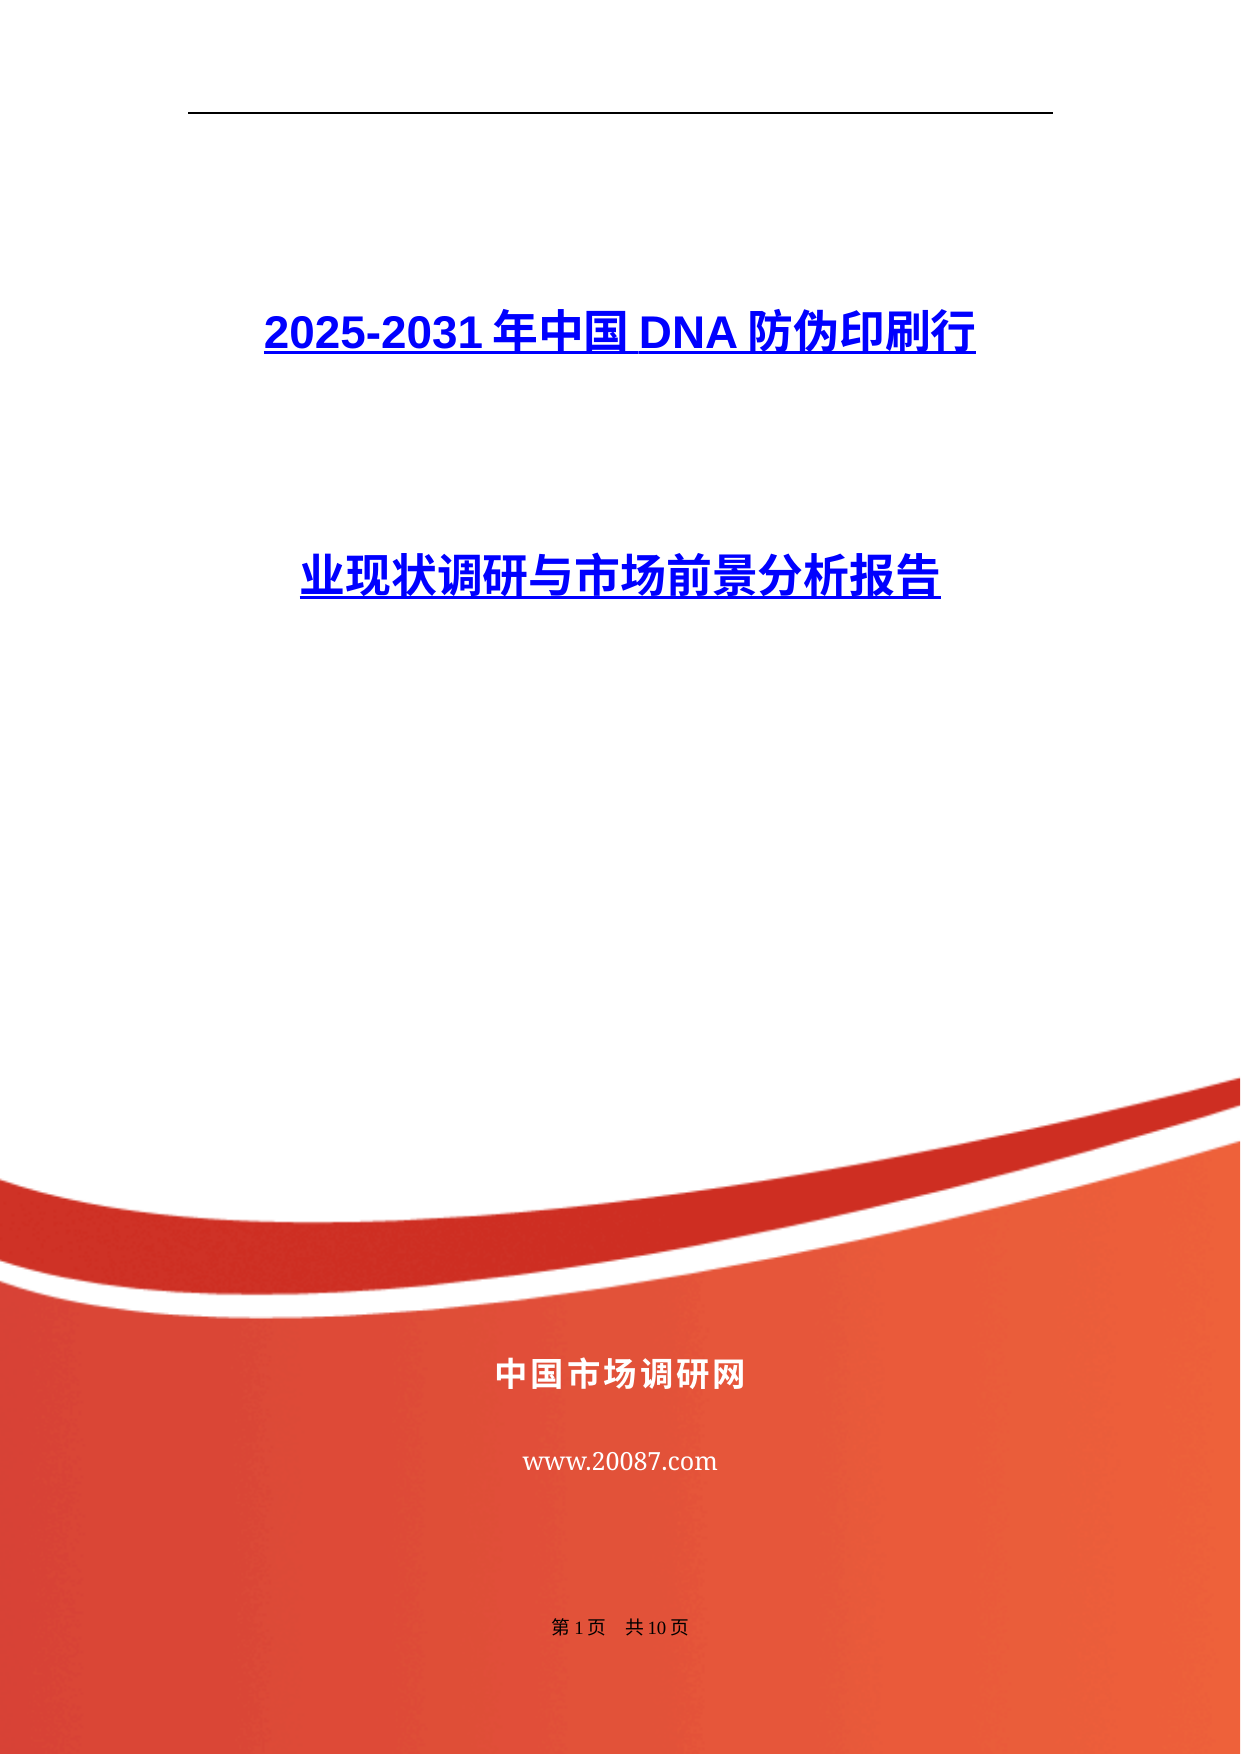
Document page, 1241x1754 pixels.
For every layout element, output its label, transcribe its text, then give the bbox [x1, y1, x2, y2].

subtitle 中国市场调研网 [187, 1339, 1053, 1404]
table_header 2025-2031年中国DNA防伪印刷行业现状调研与市场前景分析报告 [188, 207, 1053, 773]
text www.20087.com [187, 1428, 1053, 1493]
picture [0, 1006, 1241, 1754]
